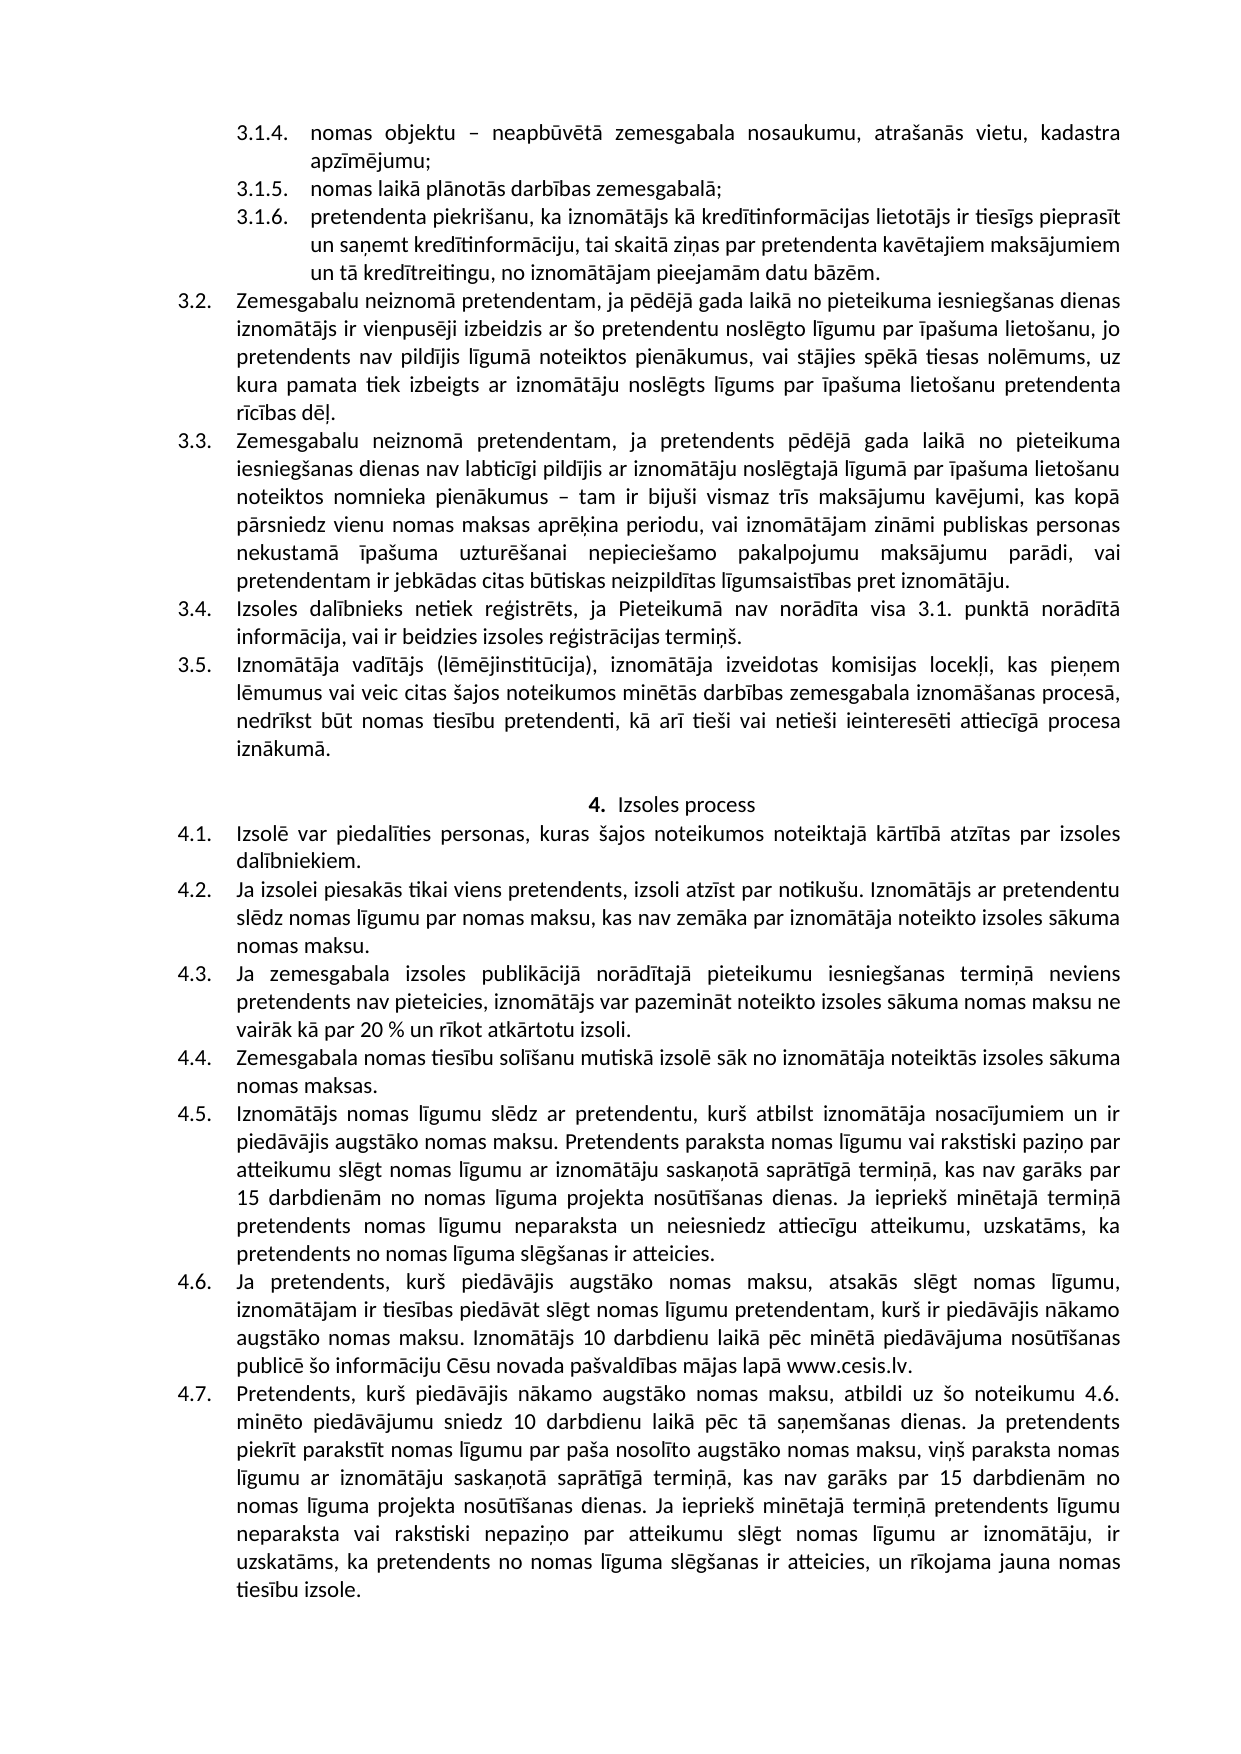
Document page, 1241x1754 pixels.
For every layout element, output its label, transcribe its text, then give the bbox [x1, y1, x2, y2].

list Izsolē var piedalīties personas, kuras šajos noteikumos noteiktajā kārtībā atzītas par izsoles dalībniekiem. [177, 819, 1122, 875]
list Ja zemesgabala izsoles publikācijā norādītajā pieteikumu iesniegšanas termiņā neviens pretendents nav pieteicies, iznomātājs var pazemināt noteikto izsoles sākuma nomas maksu ne vairāk kā par 20 % un rīkot atkārtotu izsoli. [177, 959, 1122, 1043]
list Zemesgabalu neiznomā pretendentam, ja pretendents pēdējā gada laikā no pieteikuma iesniegšanas dienas nav labticīgi pildījis ar iznomātāju noslēgtajā līgumā par īpašuma lietošanu noteiktos nomnieka pienākumus – tam ir bijuši vismaz trīs maksājumu kavējumi, kas kopā pārsniedz vienu nomas maksas aprēķina periodu, vai iznomātājam zināmi publiskas personas nekustamā īpašuma uzturēšanai nepieciešamo pakalpojumu maksājumu parādi, vai pretendentam ir jebkādas citas būtiskas neizpildītas līgumsaistības pret iznomātāju. [177, 426, 1122, 594]
list nomas laikā plānotās darbības zemesgabalā; [236, 174, 1122, 202]
list Iznomātājs nomas līgumu slēdz ar pretendentu, kurš atbilst iznomātāja nosacījumiem un ir piedāvājis augstāko nomas maksu. Pretendents paraksta nomas līgumu vai rakstiski paziņo par atteikumu slēgt nomas līgumu ar iznomātāju saskaņotā saprātīgā termiņā, kas nav garāks par 15 darbdienām no nomas līguma projekta nosūtīšanas dienas. Ja iepriekš minētajā termiņā pretendents nomas līgumu neparaksta un neiesniedz attiecīgu atteikumu, uzskatāms, ka pretendents no nomas līguma slēgšanas ir atteicies. [177, 1099, 1122, 1267]
list Izsoles process [222, 791, 1122, 819]
list nomas objektu – neapbūvētā zemesgabala nosaukumu, atrašanās vietu, kadastra apzīmējumu; [236, 118, 1122, 174]
list Izsoles dalībnieks netiek reģistrēts, ja Pieteikumā nav norādīta visa 3.1. punktā norādītā informācija, vai ir beidzies izsoles reģistrācijas termiņš. [177, 594, 1122, 651]
list Ja pretendents, kurš piedāvājis augstāko nomas maksu, atsakās slēgt nomas līgumu, iznomātājam ir tiesības piedāvāt slēgt nomas līgumu pretendentam, kurš ir piedāvājis nākamo augstāko nomas maksu. Iznomātājs 10 darbdienu laikā pēc minētā piedāvājuma nosūtīšanas publicē šo informāciju Cēsu novada pašvaldības mājas lapā www.cesis.lv. [177, 1267, 1122, 1379]
list Ja izsolei piesakās tikai viens pretendents, izsoli atzīst par notikušu. Iznomātājs ar pretendentu slēdz nomas līgumu par nomas maksu, kas nav zemāka par iznomātāja noteikto izsoles sākuma nomas maksu. [177, 875, 1122, 959]
list Zemesgabalu neiznomā pretendentam, ja pēdējā gada laikā no pieteikuma iesniegšanas dienas iznomātājs ir vienpusēji izbeidzis ar šo pretendentu noslēgto līgumu par īpašuma lietošanu, jo pretendents nav pildījis līgumā noteiktos pienākumus, vai stājies spēkā tiesas nolēmums, uz kura pamata tiek izbeigts ar iznomātāju noslēgts līgums par īpašuma lietošanu pretendenta rīcības dēļ. [177, 286, 1122, 426]
list pretendenta piekrišanu, ka iznomātājs kā kredītinformācijas lietotājs ir tiesīgs pieprasīt un saņemt kredītinformāciju, tai skaitā ziņas par pretendenta kavētajiem maksājumiem un tā kredītreitingu, no iznomātājam pieejamām datu bāzēm. [236, 202, 1122, 286]
list Pretendents, kurš piedāvājis nākamo augstāko nomas maksu, atbildi uz šo noteikumu 4.6. minēto piedāvājumu sniedz 10 darbdienu laikā pēc tā saņemšanas dienas. Ja pretendents piekrīt parakstīt nomas līgumu par paša nosolīto augstāko nomas maksu, viņš paraksta nomas līgumu ar iznomātāju saskaņotā saprātīgā termiņā, kas nav garāks par 15 darbdienām no nomas līguma projekta nosūtīšanas dienas. Ja iepriekš minētajā termiņā pretendents līgumu neparaksta vai rakstiski nepaziņo par atteikumu slēgt nomas līgumu ar iznomātāju, ir uzskatāms, ka pretendents no nomas līguma slēgšanas ir atteicies, un rīkojama jauna nomas tiesību izsole. [177, 1379, 1122, 1603]
list Zemesgabala nomas tiesību solīšanu mutiskā izsolē sāk no iznomātāja noteiktās izsoles sākuma nomas maksas. [177, 1043, 1122, 1099]
list Iznomātāja vadītājs (lēmējinstitūcija), iznomātāja izveidotas komisijas locekļi, kas pieņem lēmumus vai veic citas šajos noteikumos minētās darbības zemesgabala iznomāšanas procesā, nedrīkst būt nomas tiesību pretendenti, kā arī tieši vai netieši ieinteresēti attiecīgā procesa iznākumā. [177, 651, 1122, 763]
